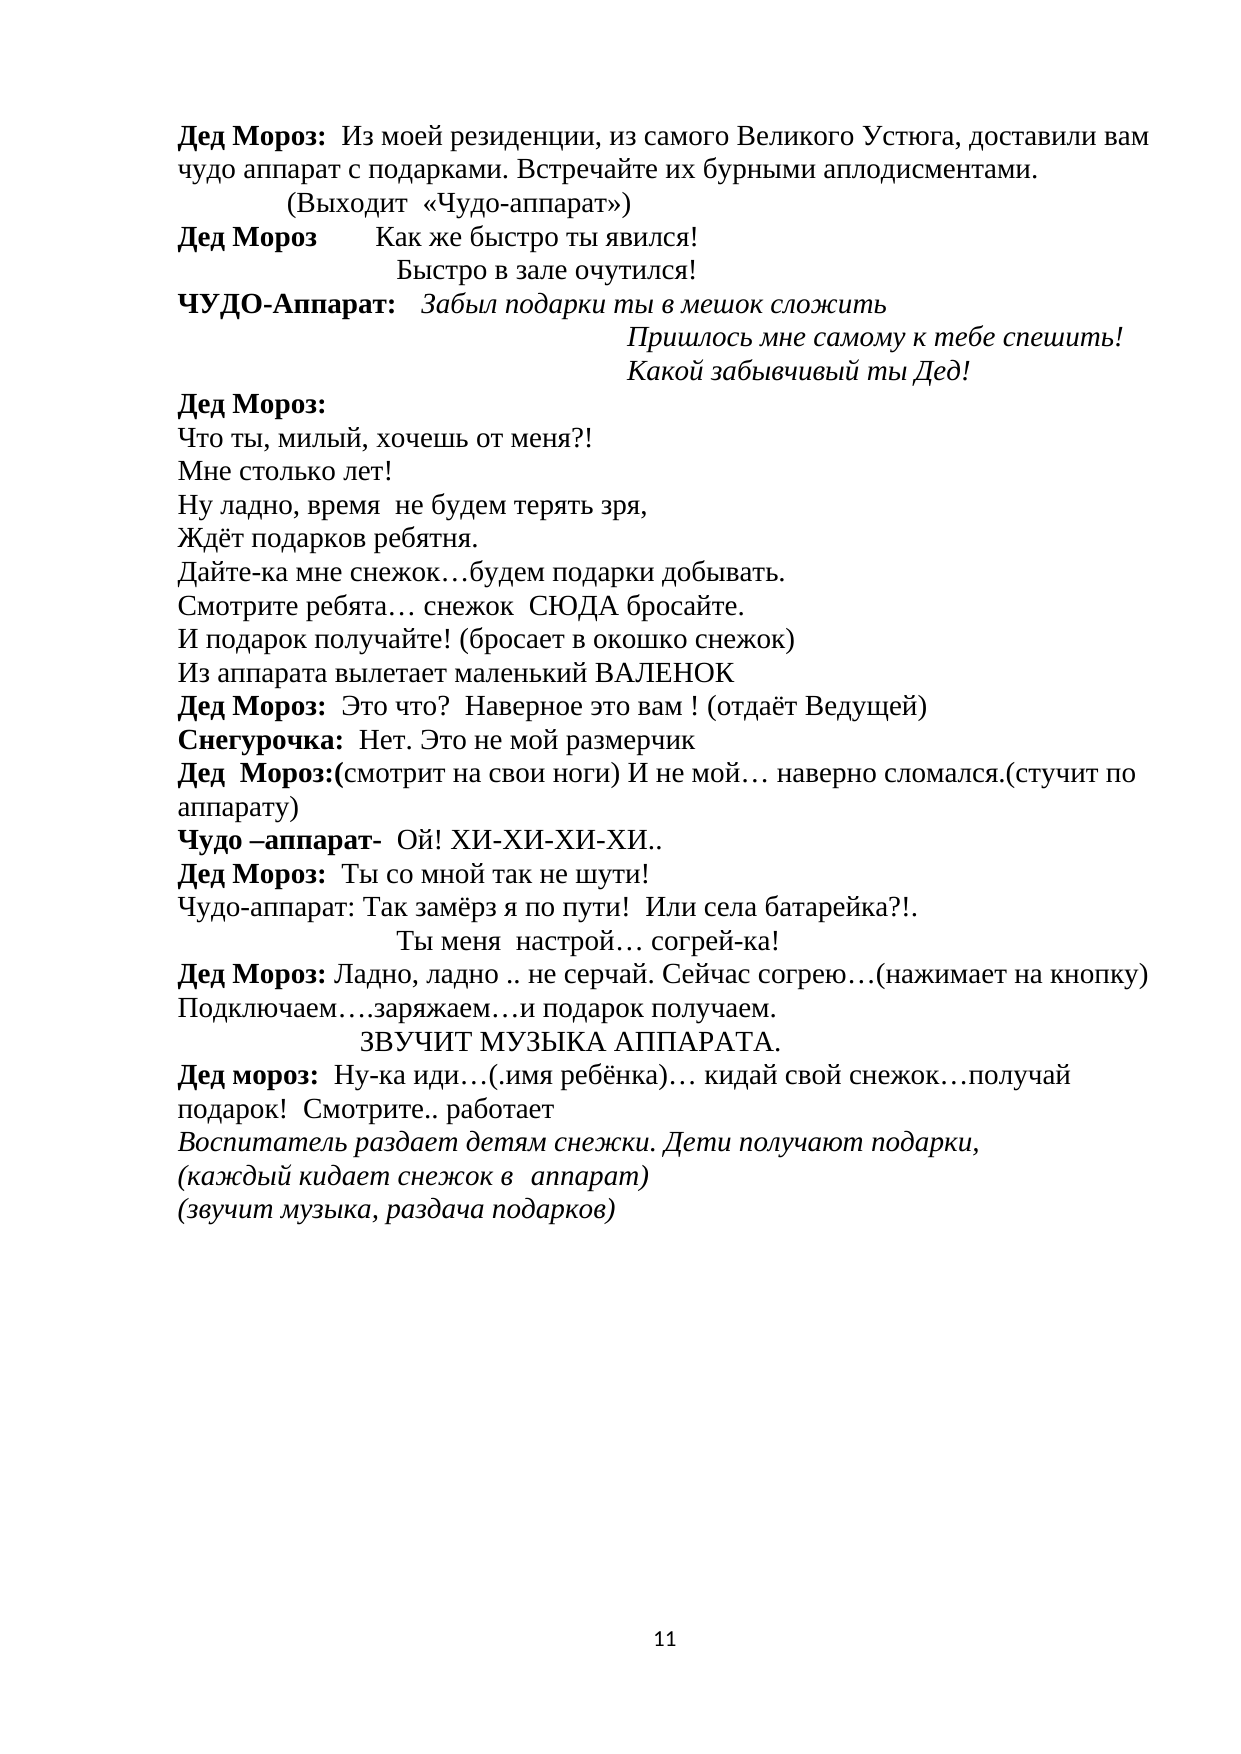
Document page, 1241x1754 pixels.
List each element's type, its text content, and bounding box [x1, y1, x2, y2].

text Чудо –аппарат- Ой! ХИ-ХИ-ХИ-ХИ.. [177, 822, 1152, 856]
text Пришлось мне самому к тебе спешить! [177, 319, 1152, 353]
text Из аппарата вылетает маленький ВАЛЕНОК [177, 655, 1152, 688]
text Ты меня настрой… согрей-ка! [177, 923, 1152, 957]
text Смотрите ребята… снежок СЮДА бросайте. [177, 588, 1152, 621]
text Что ты, милый, хочешь от меня?! [177, 420, 1152, 453]
text Дед Мороз: Ладно, ладно .. не серчай. Сейчас согрею…(нажимает на кнопку) Подключаем….заряжаем…и подарок получаем. [177, 957, 1152, 1024]
text Дед Мороз: Из моей резиденции, из самого Великого Устюга, доставили вам чудо аппарат с подарками. Встречайте их бурными аплодисментами. [177, 118, 1152, 185]
text Ждёт подарков ребятня. [177, 521, 1152, 554]
text (звучит музыка, раздача подарков) [177, 1191, 1152, 1225]
text Дед Мороз Как же быстро ты явился! [177, 219, 1152, 252]
text Дед Мороз:(смотрит на свои ноги) И не мой… наверно сломался.(стучит по аппарату) [177, 755, 1152, 822]
text (каждый кидает снежок в аппарат) [177, 1158, 1152, 1191]
text Снегурочка: Нет. Это не мой размерчик [177, 722, 1152, 755]
text Дед Мороз: Ты со мной так не шути! [177, 856, 1152, 889]
text Дед Мороз: Это что? Наверное это вам ! (отдаёт Ведущей) [177, 688, 1152, 722]
text Мне столько лет! [177, 453, 1152, 487]
text Дед мороз: Ну-ка иди…(.имя ребёнка)… кидай свой снежок…получай подарок! Смотрите.. работает [177, 1057, 1152, 1124]
text Дайте-ка мне снежок…будем подарки добывать. [177, 554, 1152, 588]
text Дед Мороз: [177, 386, 1152, 420]
text И подарок получайте! (бросает в окошко снежок) [177, 621, 1152, 655]
text ЧУДО-Аппарат: Забыл подарки ты в мешок сложить [177, 286, 1152, 319]
text ЗВУЧИТ МУЗЫКА АППАРАТА. [177, 1024, 1152, 1057]
text Чудо-аппарат: Так замёрз я по пути! Или села батарейка?!. [177, 889, 1152, 923]
text Быстро в зале очутился! [177, 252, 1152, 286]
text Ну ладно, время не будем терять зря, [177, 487, 1152, 521]
text Какой забывчивый ты Дед! [177, 353, 1152, 386]
text (Выходит «Чудо-аппарат») [177, 185, 1152, 219]
text Воспитатель раздает детям снежки. Дети получают подарки, [177, 1124, 1152, 1158]
